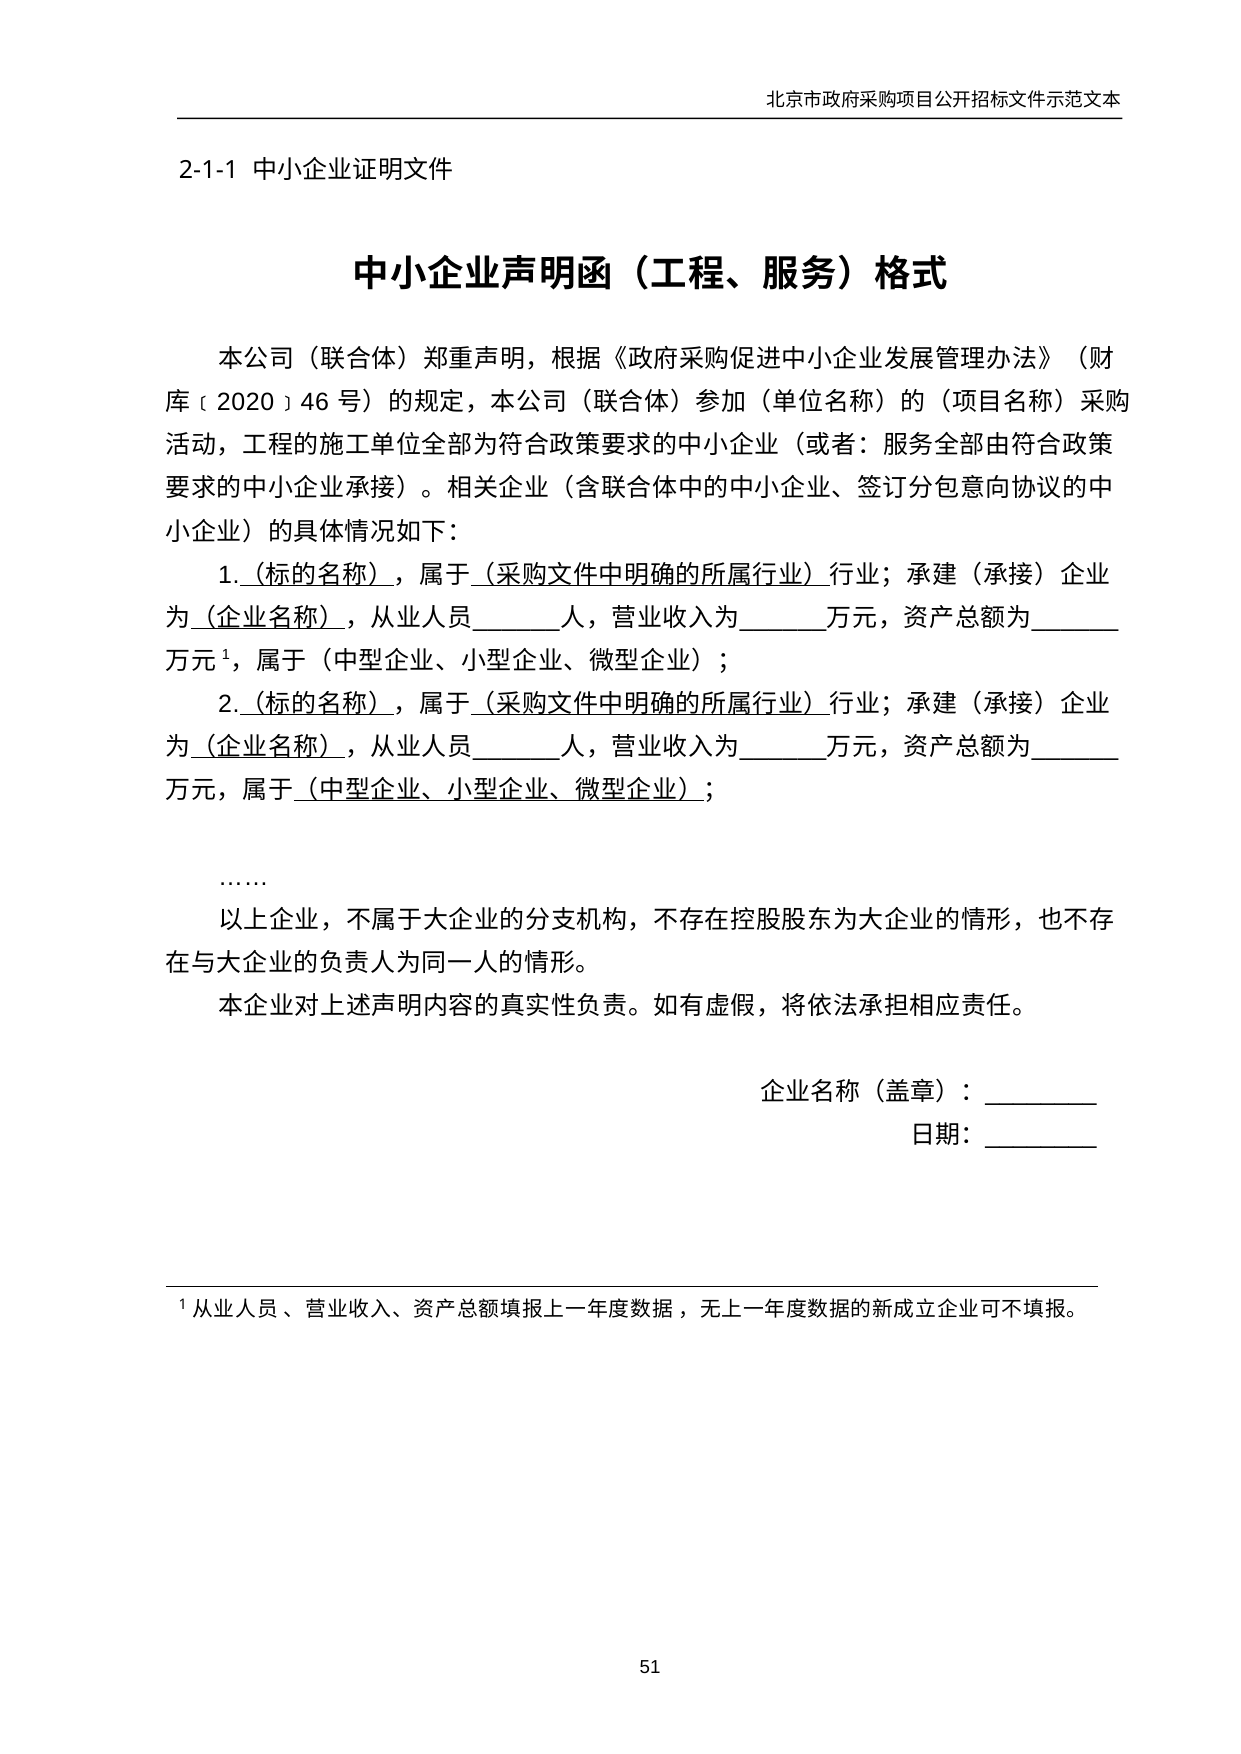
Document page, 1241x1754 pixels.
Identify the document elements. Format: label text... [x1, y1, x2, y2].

text 2-1-1 中小企业证明文件 [178, 155, 1134, 185]
text 中小企业声明函（工程、服务）格式 [353, 251, 1134, 295]
text 以上企业，不属于大企业的分支机构，不存在控股股东为大企业的情形，也不存在与大企业的负责人为同一人的情形。 [165, 905, 1134, 977]
text 1 从业人员 、营业收入、资产总额填报上一年度数据 ，无上一年度数据的新成立企业可不填报。 [178, 1296, 1134, 1322]
text 本企业对上述声明内容的真实性负责。如有虚假，将依法承担相应责任。 [165, 991, 1134, 1020]
text 日期：________ [165, 1120, 1096, 1149]
text 本公司（联合体）郑重声明，根据《政府采购促进中小企业发展管理办法》（财库﹝2020﹞46 号）的规定，本公司（联合体）参加（单位名称）的（项目名称）采购活动，工程的施工单位全部为符合政策要求的中小企业（或者：服务全部由符合政策要求的中小企业承接）。相关企业（含联合体中的中小企业、签订分包意向协议的中小企业）的具体情况如下： [165, 344, 1134, 545]
text …… [165, 862, 1134, 890]
text 1.（标的名称），属于（采购文件中明确的所属行业）行业；承建（承接）企业为（企业名称），从业人员______人，营业收入为______万元，资产总额为______万元1，属于（中型企业、小型企业、微型企业）； [165, 560, 1134, 675]
text 2.（标的名称），属于（采购文件中明确的所属行业）行业；承建（承接）企业为（企业名称），从业人员______人，营业收入为______万元，资产总额为______万元，属于（中型企业、小型企业、微型企业）； [165, 689, 1134, 804]
text 企业名称（盖章）：________ [165, 1077, 1096, 1106]
